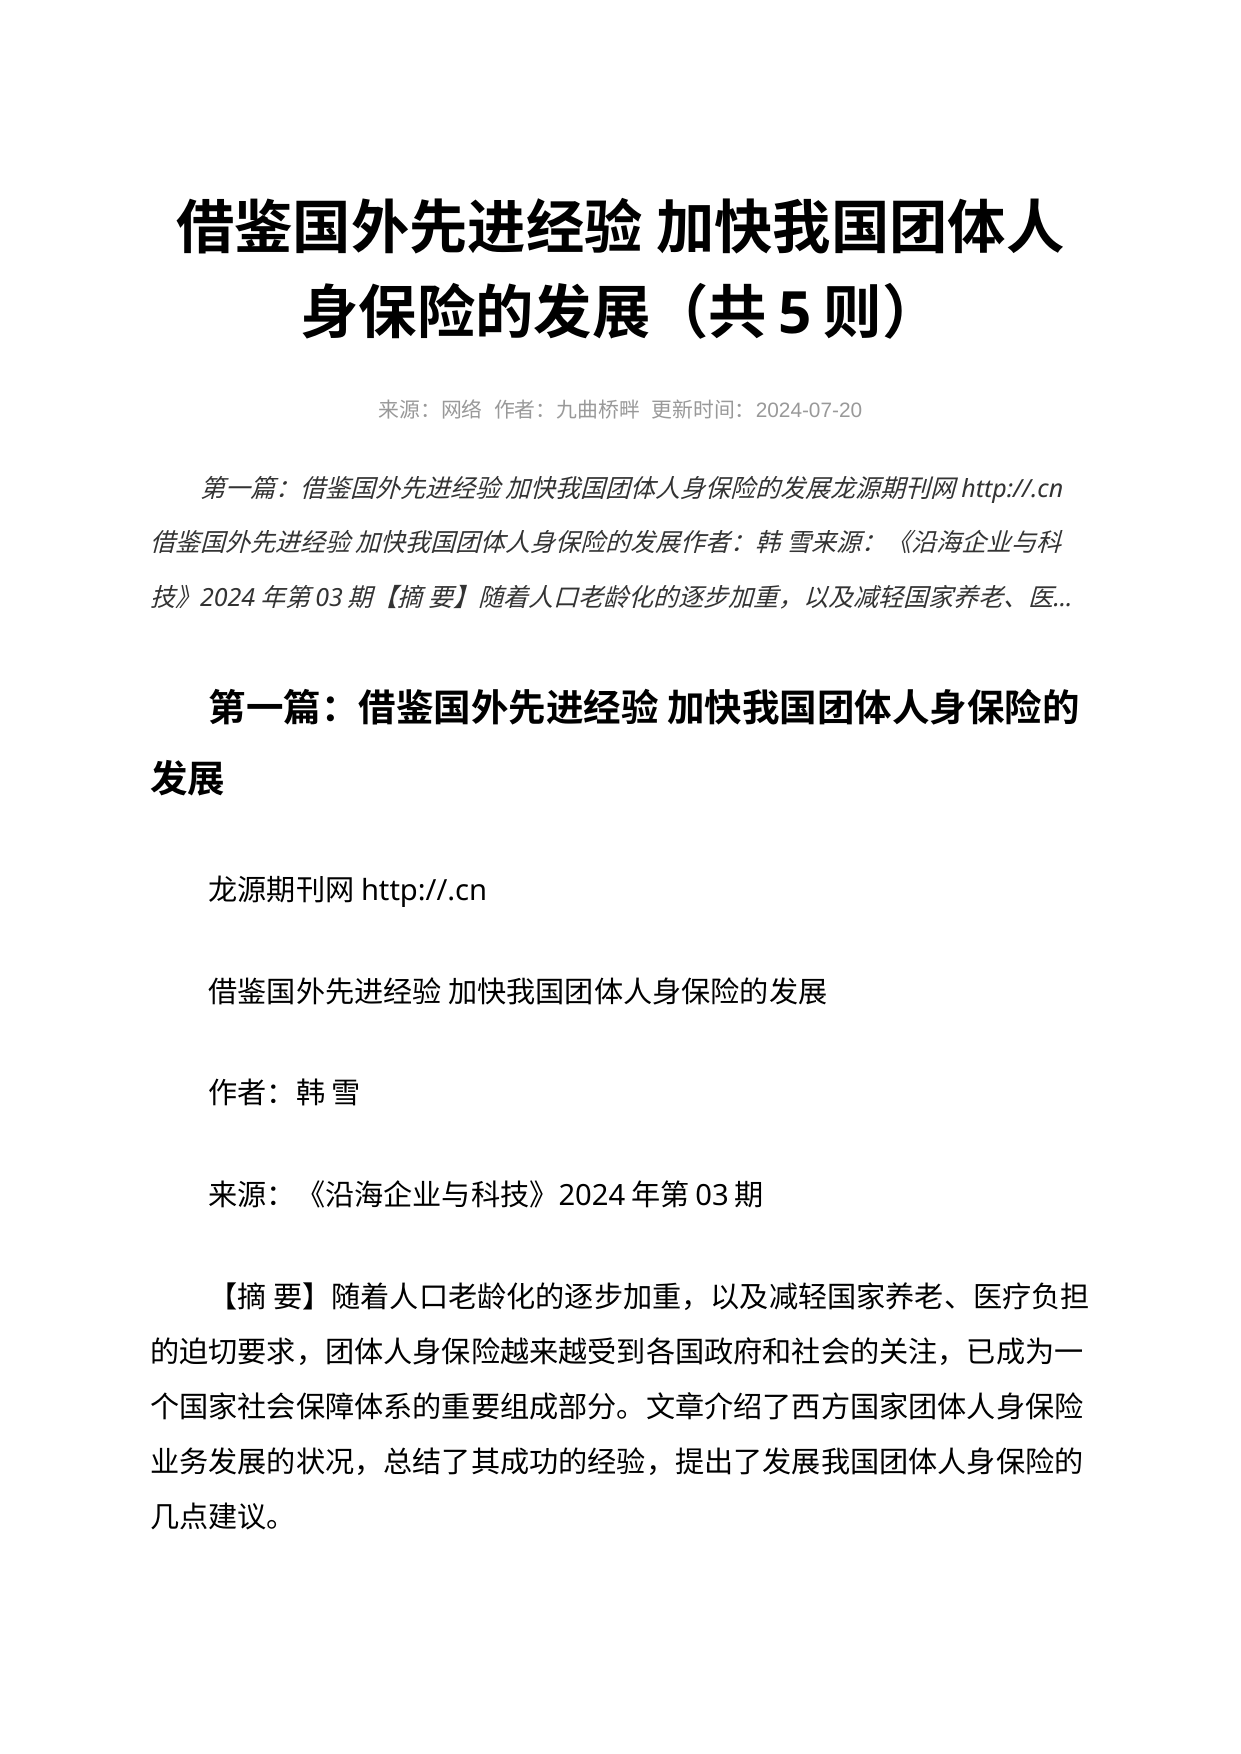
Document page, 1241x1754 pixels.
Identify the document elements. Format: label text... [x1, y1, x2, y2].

subtitle 借鉴国外先进经验 加快我国团体人身保险的发展（共5则） [150, 181, 1090, 351]
text 第一篇：借鉴国外先进经验 加快我国团体人身保险的发展 [150, 678, 1090, 803]
text 来源：网络 作者：九曲桥畔 更新时间：2024-07-20 [150, 397, 1090, 421]
text 龙源期刊网 http://.cn [150, 866, 1090, 908]
text 借鉴国外先进经验 加快我国团体人身保险的发展 [150, 968, 1090, 1010]
text 作者：韩 雪 [150, 1070, 1090, 1112]
text 【摘 要】随着人口老龄化的逐步加重，以及减轻国家养老、医疗负担的迫切要求，团体人身保险越来越受到各国政府和社会的关注，已成为一个国家社会保障体系的重要组成部分。文章介绍了西方国家团体人身保险业务发展的状况，总结了其成功的经验，提出了发展我国团体人身保险的几点建议。 [150, 1274, 1090, 1536]
text 来源：《沿海企业与科技》2024年第03期 [150, 1172, 1090, 1214]
text 第一篇：借鉴国外先进经验 加快我国团体人身保险的发展龙源期刊网 http://.cn借鉴国外先进经验 加快我国团体人身保险的发展作者：韩 雪来源：《沿海企业与科技》2024年第03期【摘 要】随着人口老龄化的逐步加重，以及减轻国家养老、医... [150, 468, 1090, 613]
